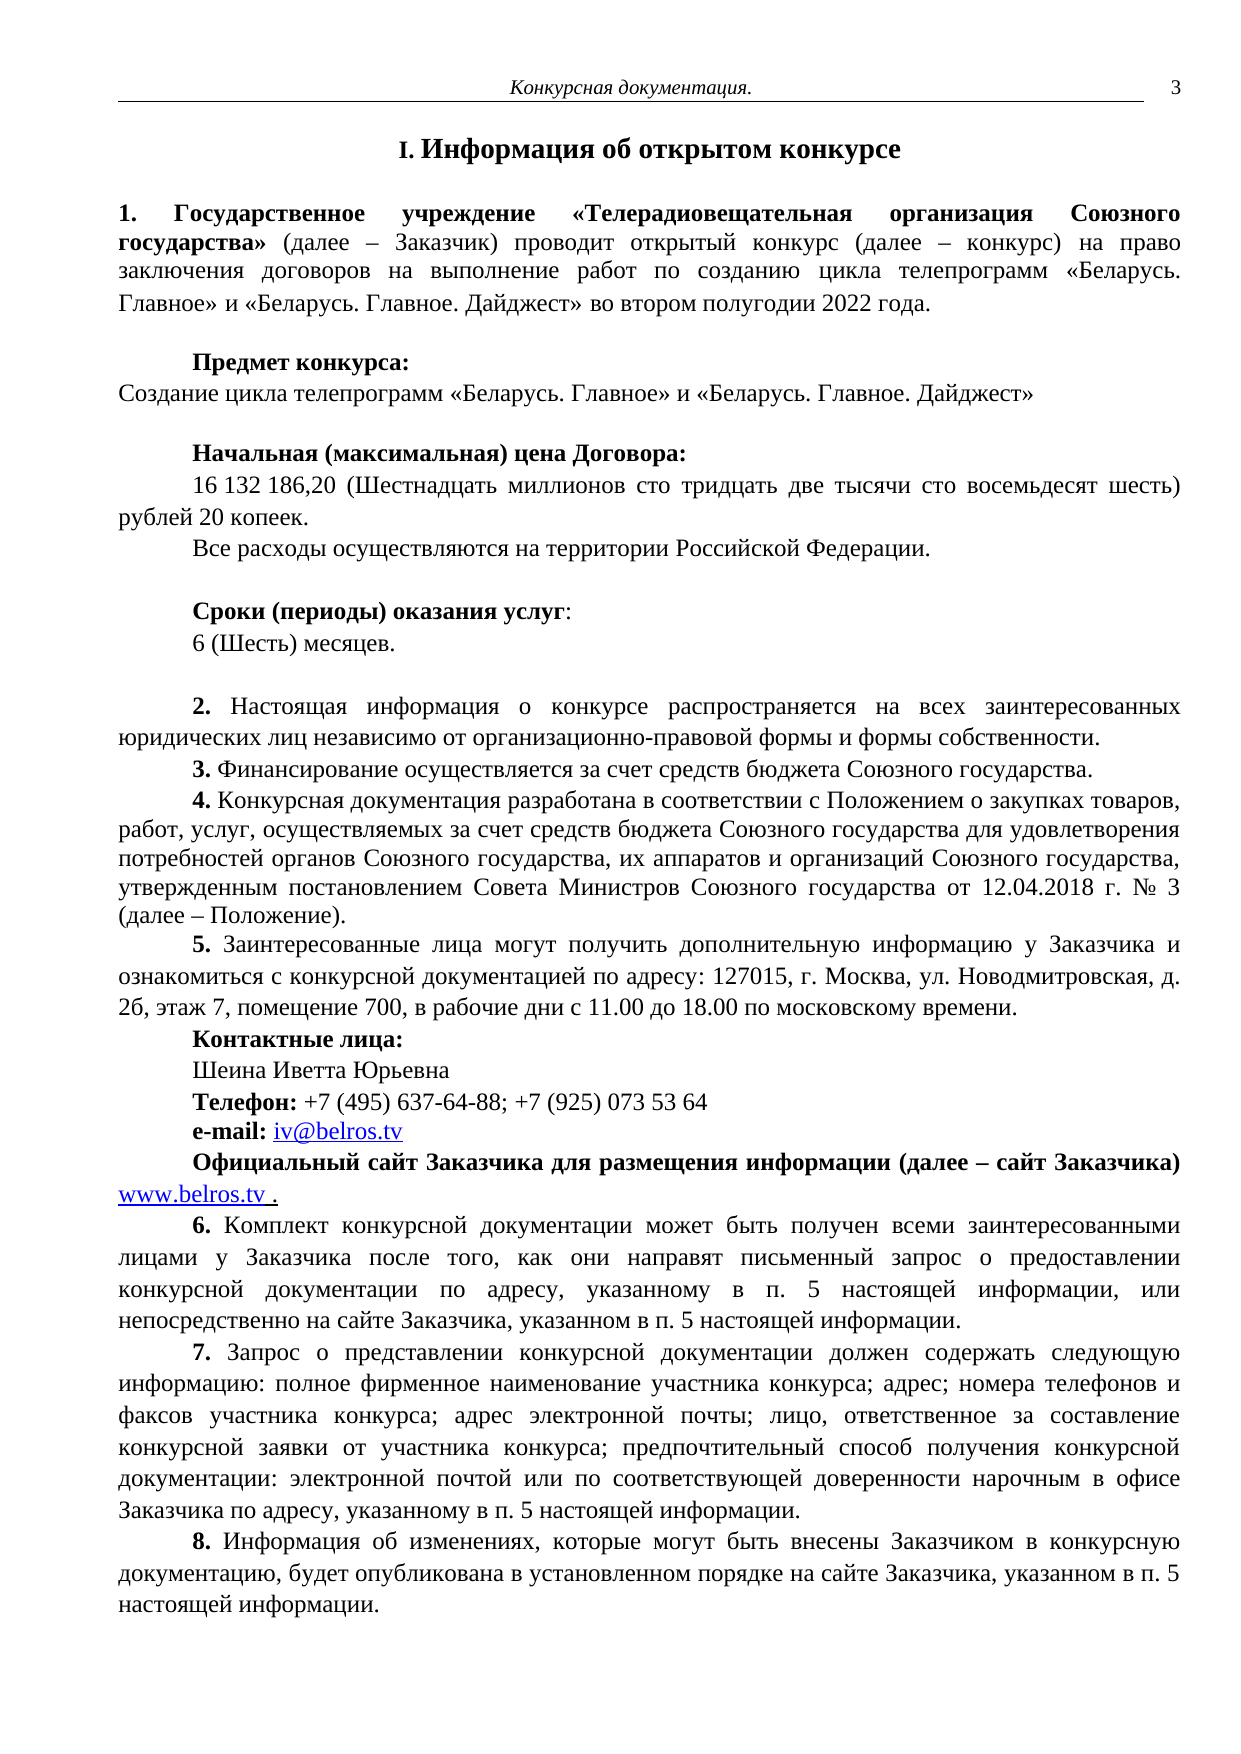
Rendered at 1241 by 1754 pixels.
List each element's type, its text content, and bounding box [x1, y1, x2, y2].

text Телефон: +7 (495) 637-64-88; +7 (925) 073 53 64 [118, 1087, 1181, 1116]
text 6 (Шесть) месяцев. [118, 628, 1181, 657]
text e-mail: iv@belros.tv [118, 1116, 1181, 1145]
text 4. Конкурсная документация разработана в соответствии с Положением о закупках товаров, работ, услуг, осуществляемых за счет средств бюджета Союзного государства для удовлетворения потребностей органов Союзного государства, их аппаратов и организаций Союзного государства, утвержденным постановлением Совета Министров Союзного государства от 12.04.2018 г. № 3 (далее – Положение). [118, 786, 1181, 929]
text Шеина Иветта Юрьевна [118, 1056, 1181, 1084]
text I. Информация об открытом конкурсе [118, 131, 1181, 164]
text Предмет конкурса: [118, 347, 1181, 375]
text 16 132 186,20 (Шестнадцать миллионов сто тридцать две тысячи сто восемьдесят шесть) рублей 20 копеек. [118, 470, 1181, 530]
text 3. Финансирование осуществляется за счет средств бюджета Союзного государства. [118, 754, 1181, 783]
text Сроки (периоды) оказания услуг: [118, 596, 1181, 625]
text 5. Заинтересованные лица могут получить дополнительную информацию у Заказчика и ознакомиться с конкурсной документацией по адресу: 127015, г. Москва, ул. Новодмитровская, д. 2б, этаж 7, помещение 700, в рабочие дни с 11.00 до 18.00 по московскому времени. [118, 929, 1181, 1021]
text Все расходы осуществляются на территории Российской Федерации. [118, 533, 1181, 562]
text 7. Запрос о представлении конкурсной документации должен содержать следующую информацию: полное фирменное наименование участника конкурса; адрес; номера телефонов и факсов участника конкурса; адрес электронной почты; лицо, ответственное за составление конкурсной заявки от участника конкурса; предпочтительный способ получения конкурсной документации: электронной почтой или по соответствующей доверенности нарочным в офисе Заказчика по адресу, указанному в п. 5 настоящей информации. [118, 1337, 1181, 1523]
text 6. Комплект конкурсной документации может быть получен всеми заинтересованными лицами у Заказчика после того, как они направят письменный запрос о предоставлении конкурсной документации по адресу, указанному в п. 5 настоящей информации, или непосредственно на сайте Заказчика, указанном в п. 5 настоящей информации. [118, 1211, 1181, 1334]
text Начальная (максимальная) цена Договора: [118, 438, 1181, 467]
text Официальный сайт Заказчика для размещения информации (далее – сайт Заказчика) www.belros.tv . [118, 1147, 1181, 1208]
text 8. Информация об изменениях, которые могут быть внесены Заказчиком в конкурсную документацию, будет опубликована в установленном порядке на сайте Заказчика, указанном в п. 5 настоящей информации. [118, 1526, 1181, 1618]
text Создание цикла телепрограмм «Беларусь. Главное» и «Беларусь. Главное. Дайджест» [118, 378, 1181, 407]
text 2. Настоящая информация о конкурсе распространяется на всех заинтересованных юридических лиц независимо от организационно-правовой формы и формы собственности. [118, 691, 1181, 751]
text 1. Государственное учреждение «Телерадиовещательная организация Союзного государства» (далее – Заказчик) проводит открытый конкурс (далее – конкурс) на право заключения договоров на выполнение работ по созданию цикла телепрограмм «Беларусь. Главное» и «Беларусь. Главное. Дайджест» во втором полугодии 2022 года. [118, 198, 1181, 318]
text Контактные лица: [118, 1024, 1181, 1053]
